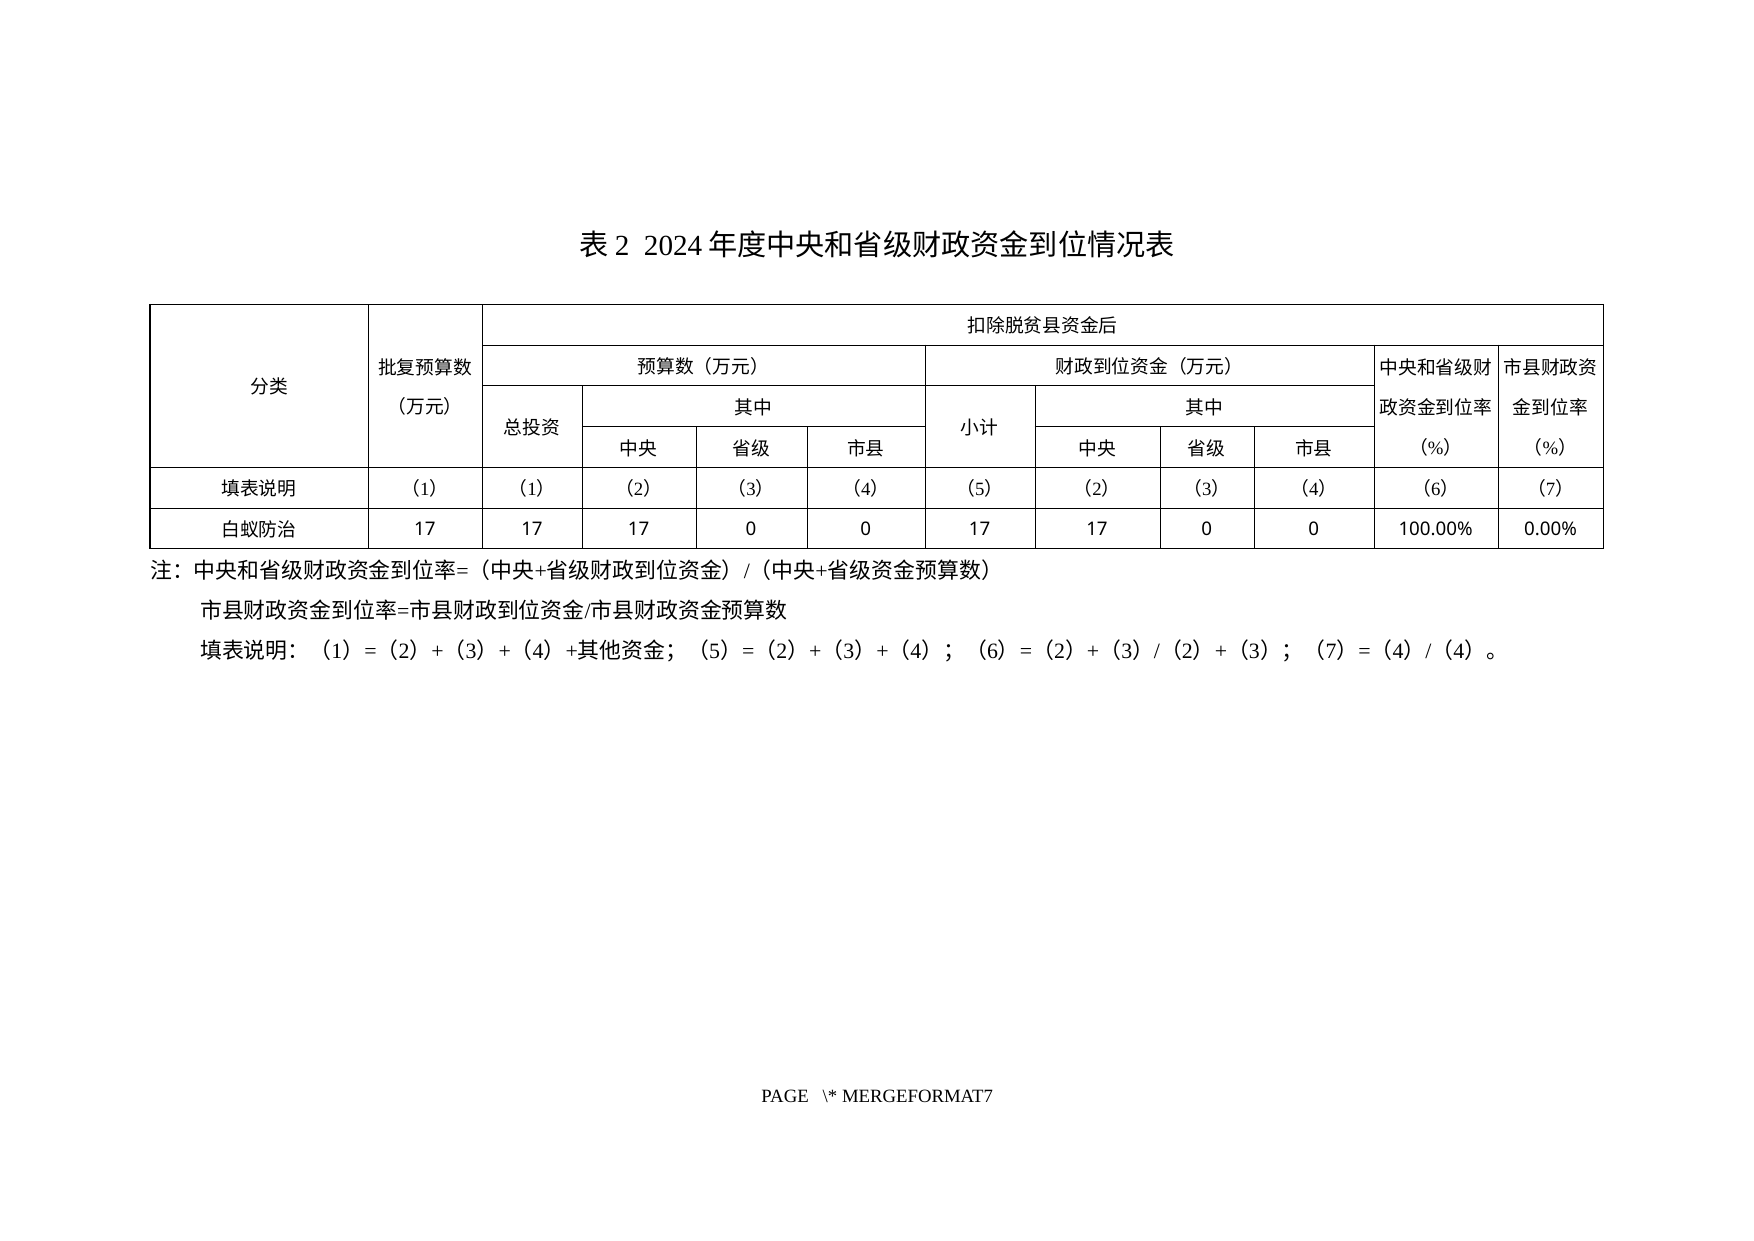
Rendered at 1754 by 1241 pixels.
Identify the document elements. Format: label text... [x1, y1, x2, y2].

table_cell 0 [1255, 509, 1374, 548]
table_cell （3） [697, 468, 807, 507]
table_cell 市县 [808, 427, 925, 467]
table_cell 预算数（万元） [483, 346, 925, 385]
table_header 扣除脱贫县资金后 [483, 305, 1603, 344]
table_cell 100.00% [1375, 509, 1498, 548]
table_cell （4） [808, 468, 925, 507]
table_cell 财政到位资金（万元） [926, 346, 1374, 385]
table_cell 0.00% [1499, 509, 1603, 548]
table_cell （5） [926, 468, 1035, 507]
table_cell 白蚁防治 [151, 509, 368, 548]
table_cell （2） [1036, 468, 1160, 507]
table_cell 中央和省级财政资金到位率（%） [1375, 346, 1498, 467]
table_cell （6） [1375, 468, 1498, 507]
text 表2 2024年度中央和省级财政资金到位情况表 [150, 203, 1604, 283]
table_cell （1） [483, 468, 582, 507]
table_cell 17 [483, 509, 582, 548]
table_cell 小计 [926, 386, 1035, 467]
text 市县财政资金到位率=市县财政到位资金/市县财政资金预算数 [150, 589, 1604, 629]
table_cell 其中 [1036, 386, 1374, 426]
table_cell 其中 [583, 386, 925, 426]
table_cell （4） [1255, 468, 1374, 507]
table_cell 17 [926, 509, 1035, 548]
table_cell 总投资 [483, 386, 582, 467]
table_cell 0 [1161, 509, 1254, 548]
table_cell （1） [369, 468, 482, 507]
table_cell 17 [1036, 509, 1160, 548]
table_cell 0 [808, 509, 925, 548]
table_cell 省级 [1161, 427, 1254, 467]
table_cell 0 [697, 509, 807, 548]
table_cell 中央 [1036, 427, 1160, 467]
table_cell （2） [583, 468, 696, 507]
table_cell 中央 [583, 427, 696, 467]
table_cell 市县 [1255, 427, 1374, 467]
text 填表说明：（1）=（2）+（3）+（4）+其他资金；（5）=（2）+（3）+（4）；（6）=（2）+（3）/（2）+（3）；（7）=（4）/（4）。 [150, 629, 1604, 668]
table_cell 17 [583, 509, 696, 548]
table_header 分类 [151, 305, 368, 467]
table_cell （7） [1499, 468, 1603, 507]
table_cell 市县财政资金到位率（%） [1499, 346, 1603, 467]
table_header 批复预算数（万元） [369, 305, 482, 467]
text 注：中央和省级财政资金到位率=（中央+省级财政到位资金）/（中央+省级资金预算数） [150, 549, 1604, 589]
table_cell 填表说明 [151, 468, 368, 507]
table_cell （3） [1161, 468, 1254, 507]
table_cell 省级 [697, 427, 807, 467]
table_cell 17 [369, 509, 482, 548]
